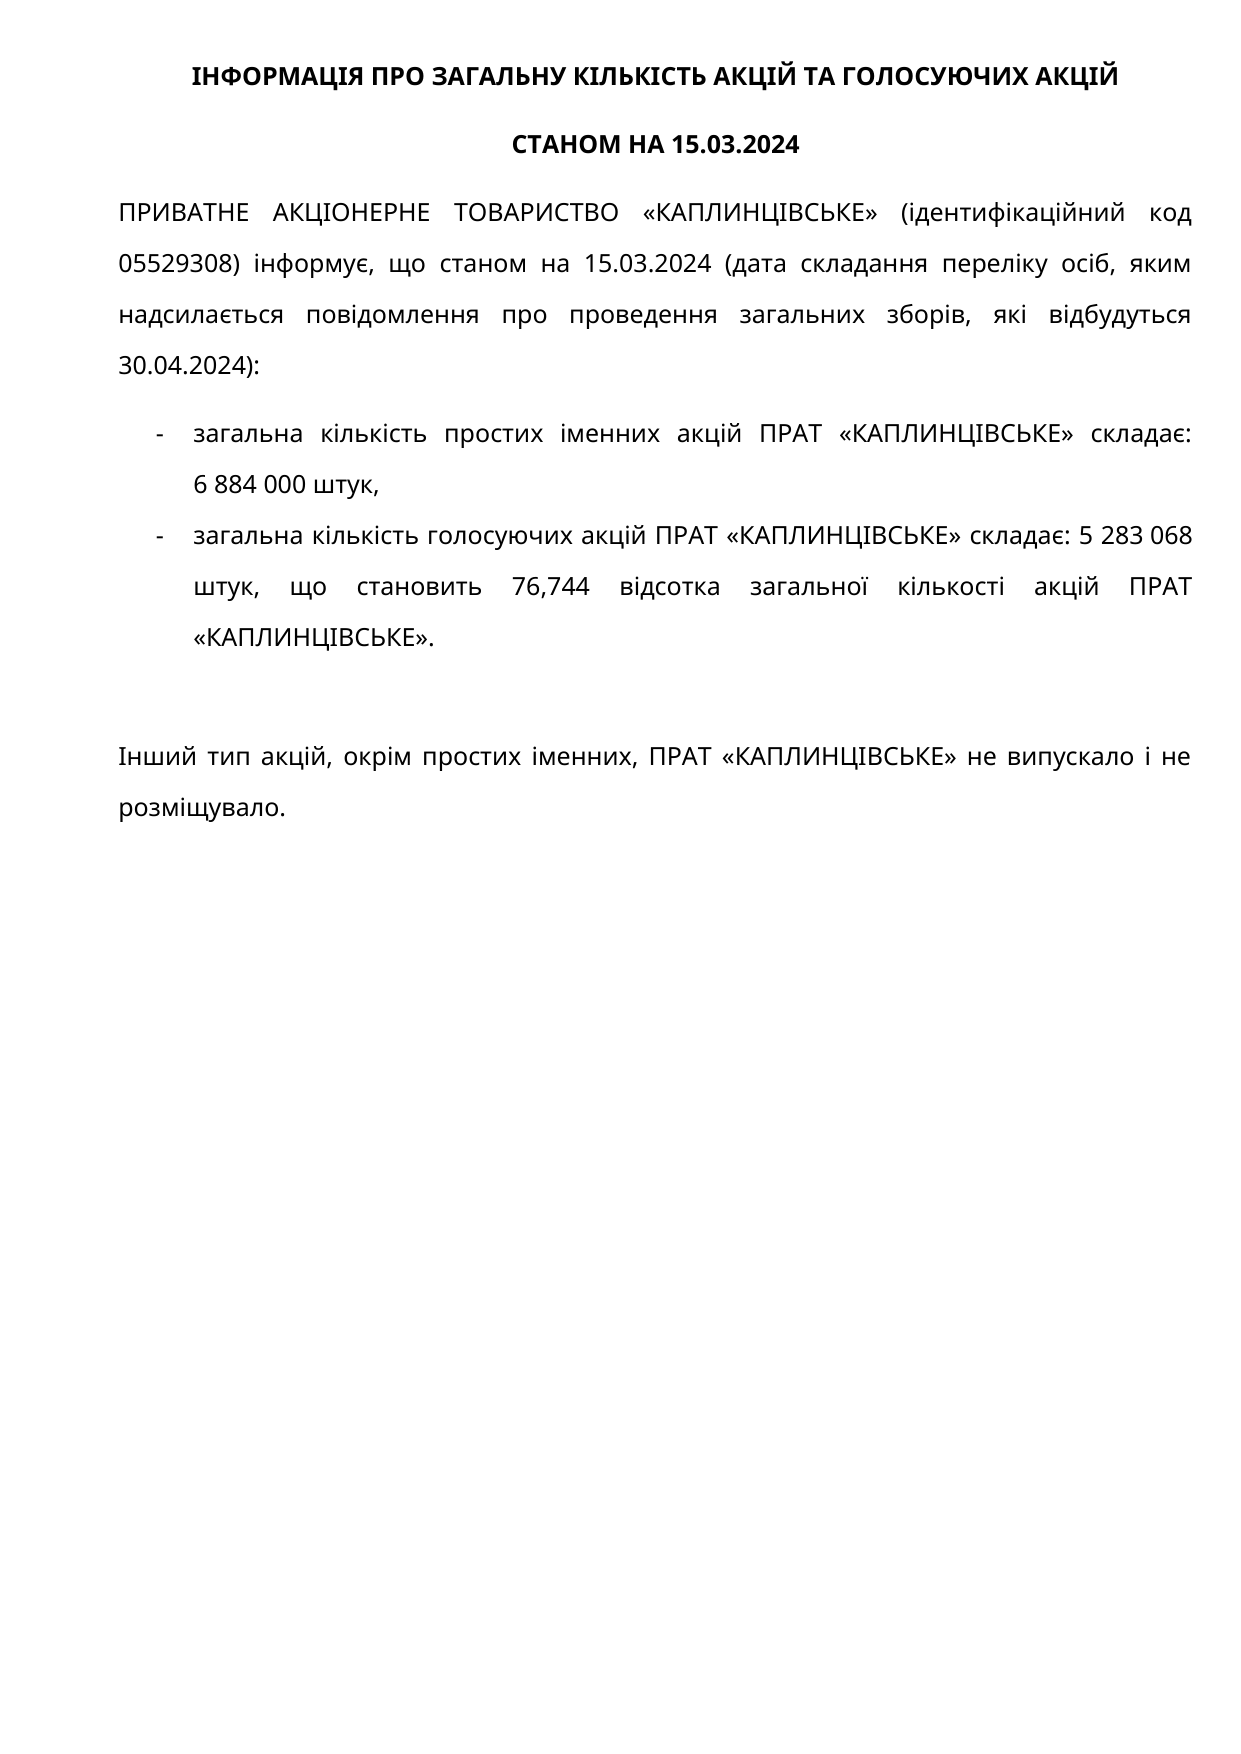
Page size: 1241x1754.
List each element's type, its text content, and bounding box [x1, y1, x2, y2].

text ПРИВАТНЕ АКЦІОНЕРНЕ ТОВАРИСТВО «КАПЛИНЦІВСЬКЕ» (ідентифікаційний код 05529308) інформує, що станом на 15.03.2024 (дата складання переліку осіб, яким надсилається повідомлення про проведення загальних зборів, які відбудуться 30.04.2024): [118, 194, 1193, 382]
list загальна кількість простих іменних акцій ПРАТ «КАПЛИНЦІВСЬКЕ» складає: 6 884 000 штук, [156, 415, 1193, 500]
text ІНФОРМАЦІЯ ПРО ЗАГАЛЬНУ КІЛЬКІСТЬ АКЦІЙ ТА ГОЛОСУЮЧИХ АКЦІЙ [118, 59, 1193, 93]
text СТАНОМ НА 15.03.2024 [118, 127, 1193, 161]
text Інший тип акцій, окрім простих іменних, ПРАТ «КАПЛИНЦІВСЬКЕ» не випускало і не розміщувало. [118, 738, 1193, 823]
list загальна кількість голосуючих акцій ПРАТ «КАПЛИНЦІВСЬКЕ» складає: 5 283 068 штук, що становить 76,744 відсотка загальної кількості акцій ПРАТ «КАПЛИНЦІВСЬКЕ». [156, 517, 1193, 653]
